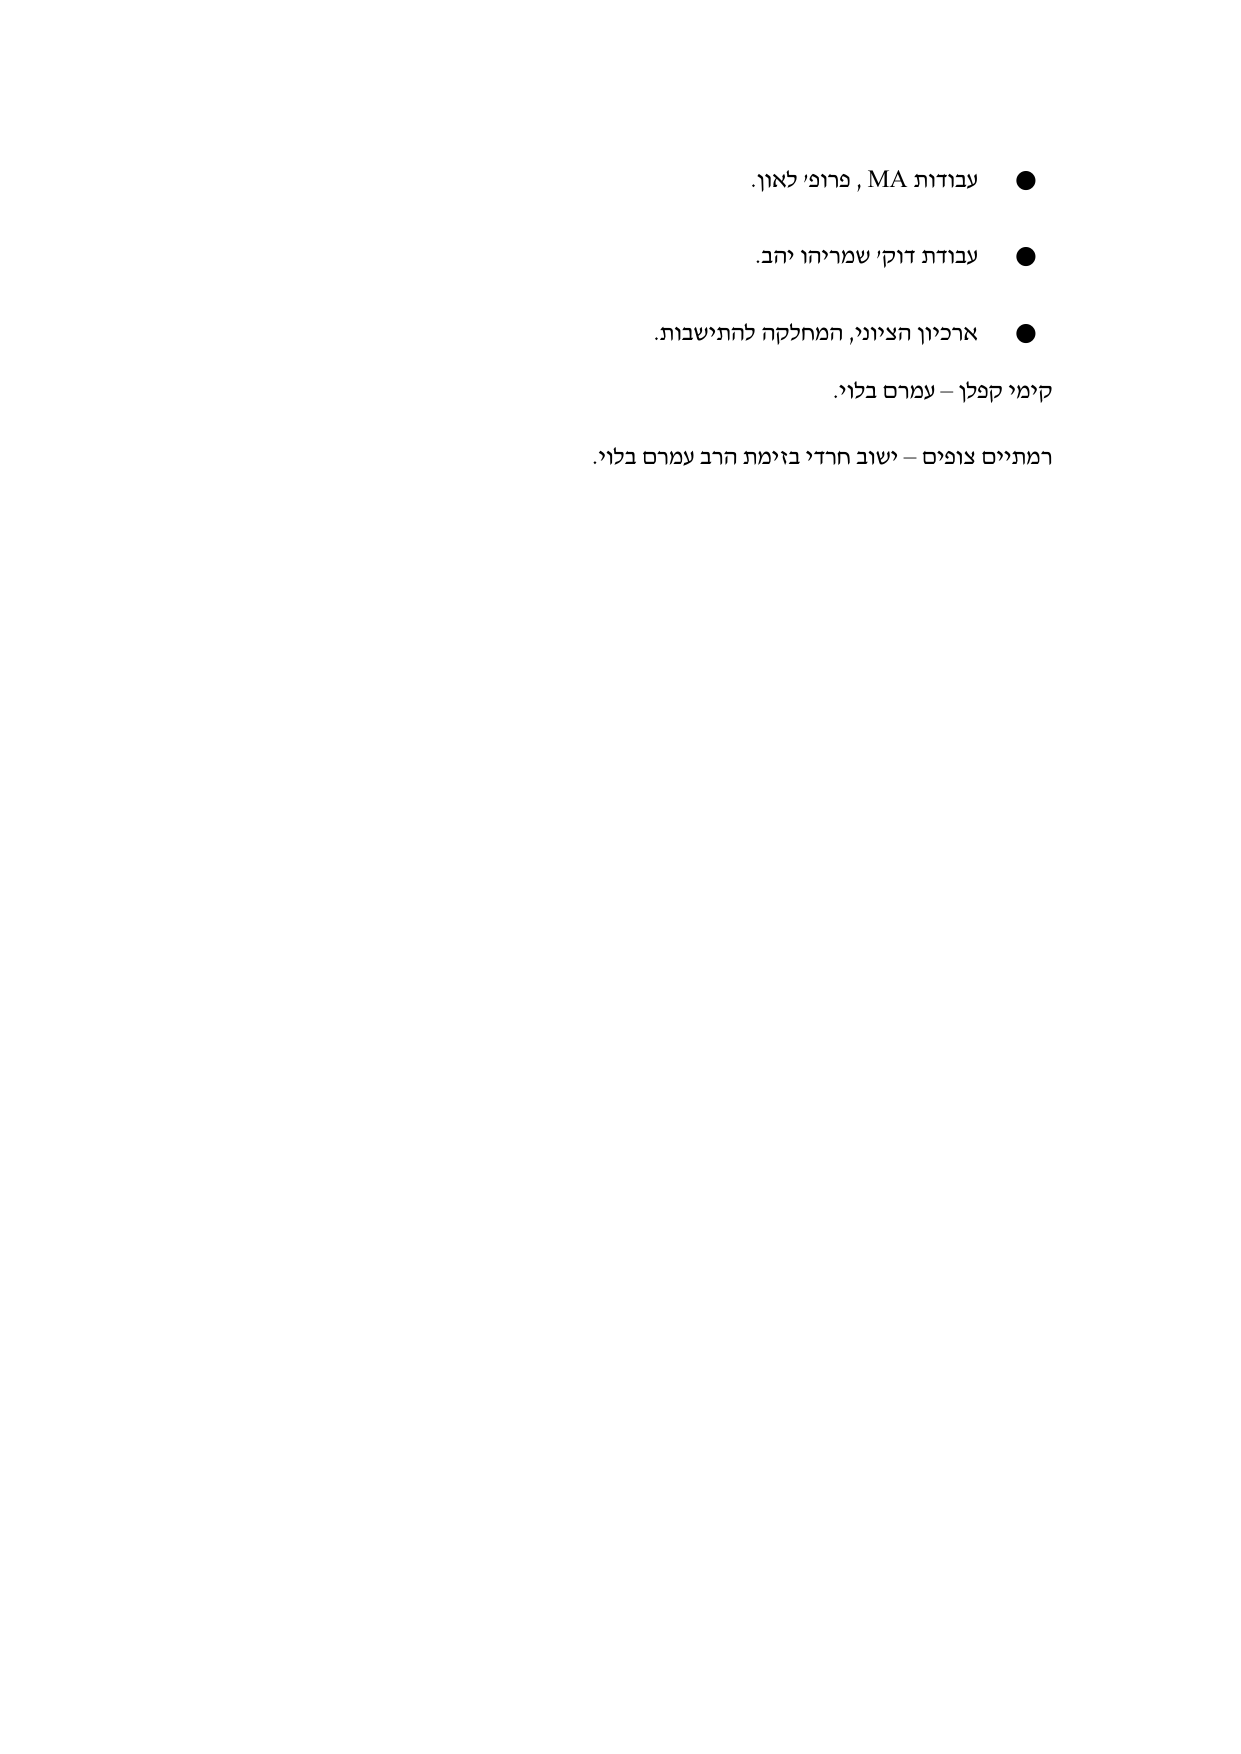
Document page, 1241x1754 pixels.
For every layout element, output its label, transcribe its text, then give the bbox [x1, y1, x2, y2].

list MA , ' . [187, 150, 1015, 201]
list , . [187, 304, 1015, 355]
text קימי קפלן – עמרם בלוי. [187, 381, 1053, 405]
text רמתיים צופים – ישוב חרדי בזימת הרב עמרם בלוי. [187, 446, 1053, 471]
list ' . [187, 227, 1015, 278]
